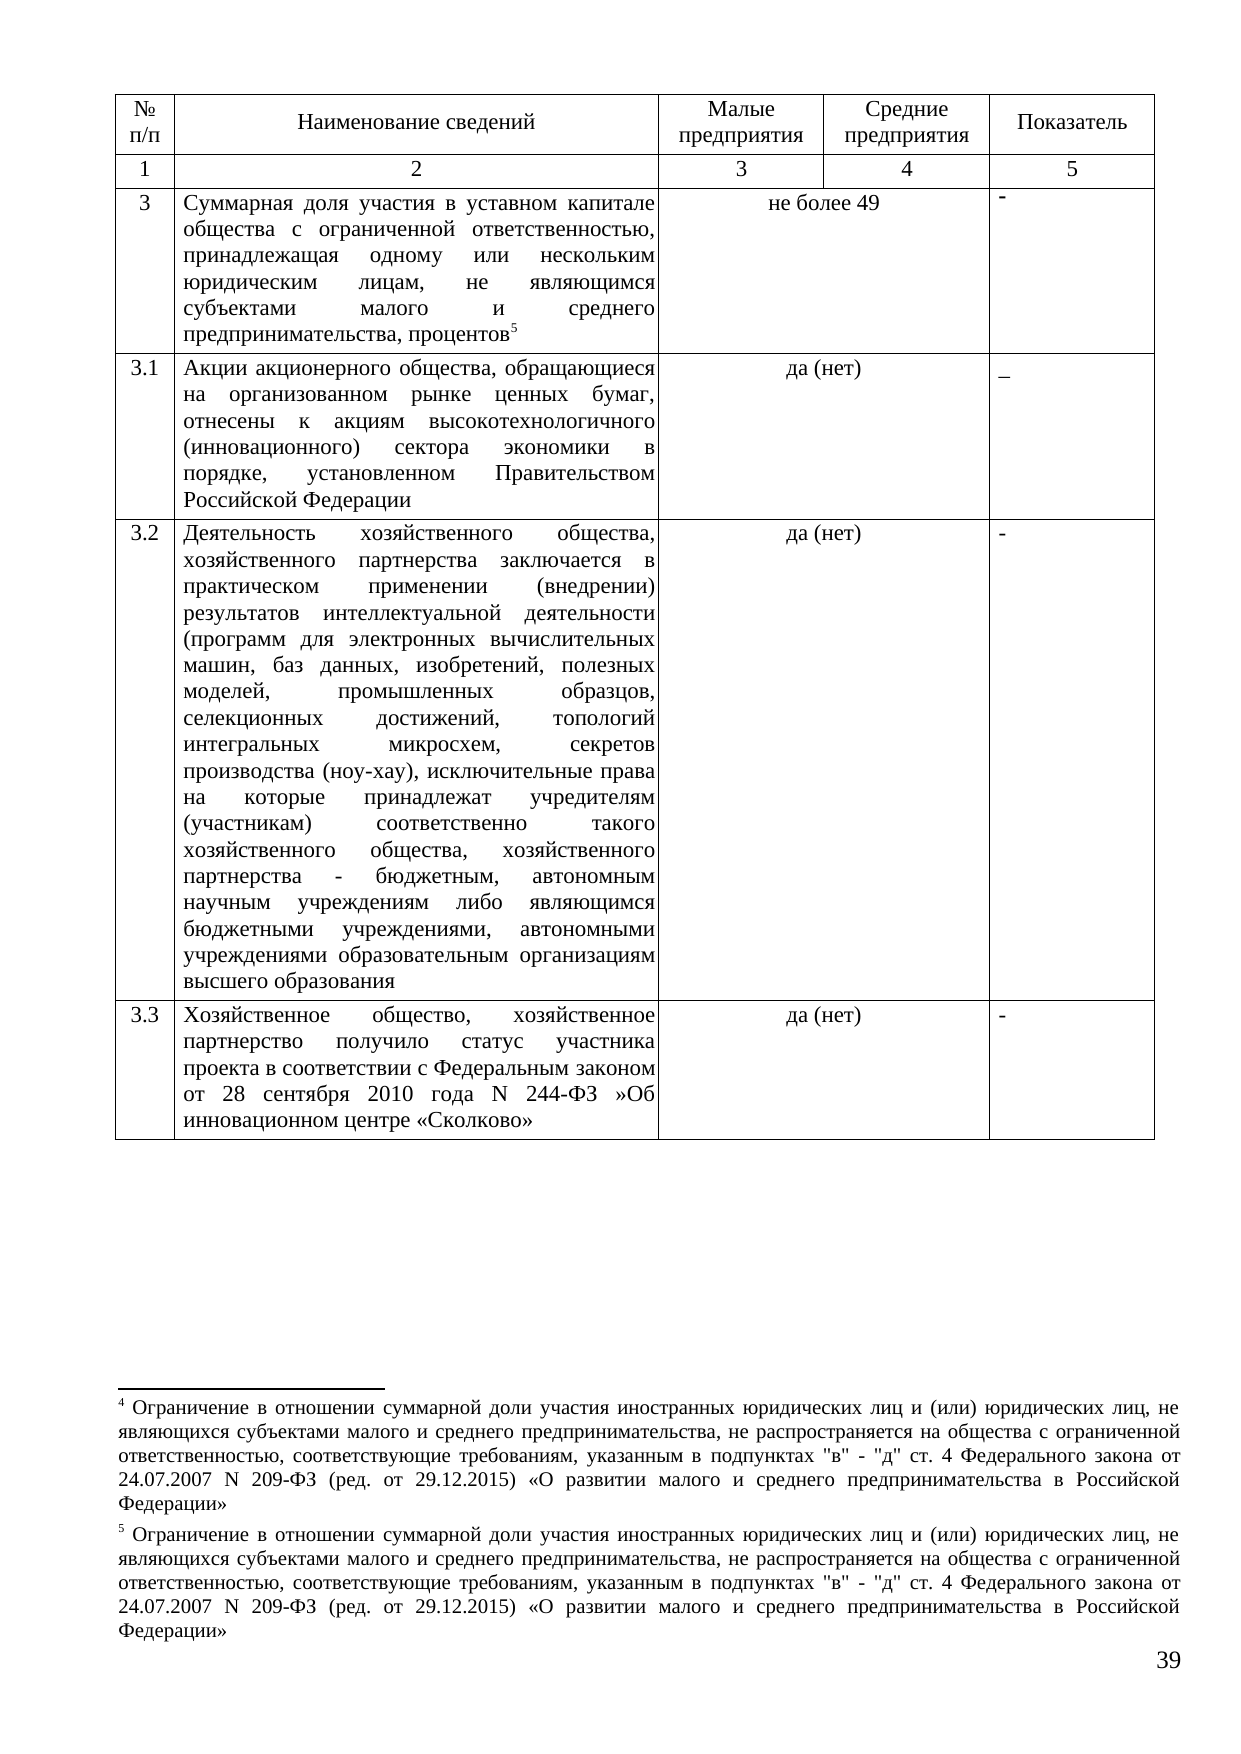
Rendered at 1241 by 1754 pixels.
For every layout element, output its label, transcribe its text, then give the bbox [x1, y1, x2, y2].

table_cell 2 [175, 155, 658, 188]
table_header Наименование сведений [175, 95, 658, 154]
table_header Показатель [990, 95, 1154, 154]
table_cell [990, 189, 1154, 353]
table_cell Суммарная доля участия в уставном капитале общества с ограниченной ответственностью, принадлежащая одному или нескольким юридическим лицам, не являющимся субъектами малого и среднего предпринимательства, процентов [175, 189, 658, 353]
table_cell _ [990, 354, 1154, 518]
table_cell 1 [116, 155, 174, 188]
table_cell Акции акционерного общества, обращающиеся на организованном рынке ценных бумаг, отнесены к акциям высокотехнологичного (инновационного) сектора экономики в порядке, установленном Правительством Российской Федерации [175, 354, 658, 518]
table_cell Хозяйственное общество, хозяйственное партнерство получило статус участника проекта в соответствии с Федеральным законом от 28 сентября 2010 года N 244-ФЗ »Об инновационном центре «Сколково» [175, 1001, 658, 1139]
table_cell 3.2 [116, 520, 174, 1000]
table_cell 4 [824, 155, 989, 188]
table_cell да (нет) [659, 354, 989, 518]
table_header № п/п [116, 95, 174, 154]
table_cell Деятельность хозяйственного общества, хозяйственного партнерства заключается в практическом применении (внедрении) результатов интеллектуальной деятельности (программ для электронных вычислительных машин, баз данных, изобретений, полезных моделей, промышленных образцов, селекционных достижений, топологий интегральных микросхем, секретов производства (ноу-хау), исключительные права на которые принадлежат учредителям (участникам) соответственно такого хозяйственного общества, хозяйственного партнерства - бюджетным, автономным научным учреждениям либо являющимся бюджетными учреждениями, автономными учреждениями образовательным организациям высшего образования [175, 520, 658, 1000]
table_cell - [990, 1001, 1154, 1139]
table_cell да (нет) [659, 520, 989, 1000]
table_cell 3.3 [116, 1001, 174, 1139]
table_header Средние предприятия [824, 95, 989, 154]
table_cell 3 [659, 155, 823, 188]
table_cell 5 [990, 155, 1154, 188]
table_cell 3.1 [116, 354, 174, 518]
table_cell 3 [116, 189, 174, 353]
table_cell да (нет) [659, 1001, 989, 1139]
table_header Малые предприятия [659, 95, 823, 154]
table_cell не более 49 [659, 189, 989, 353]
table_cell - [990, 520, 1154, 1000]
